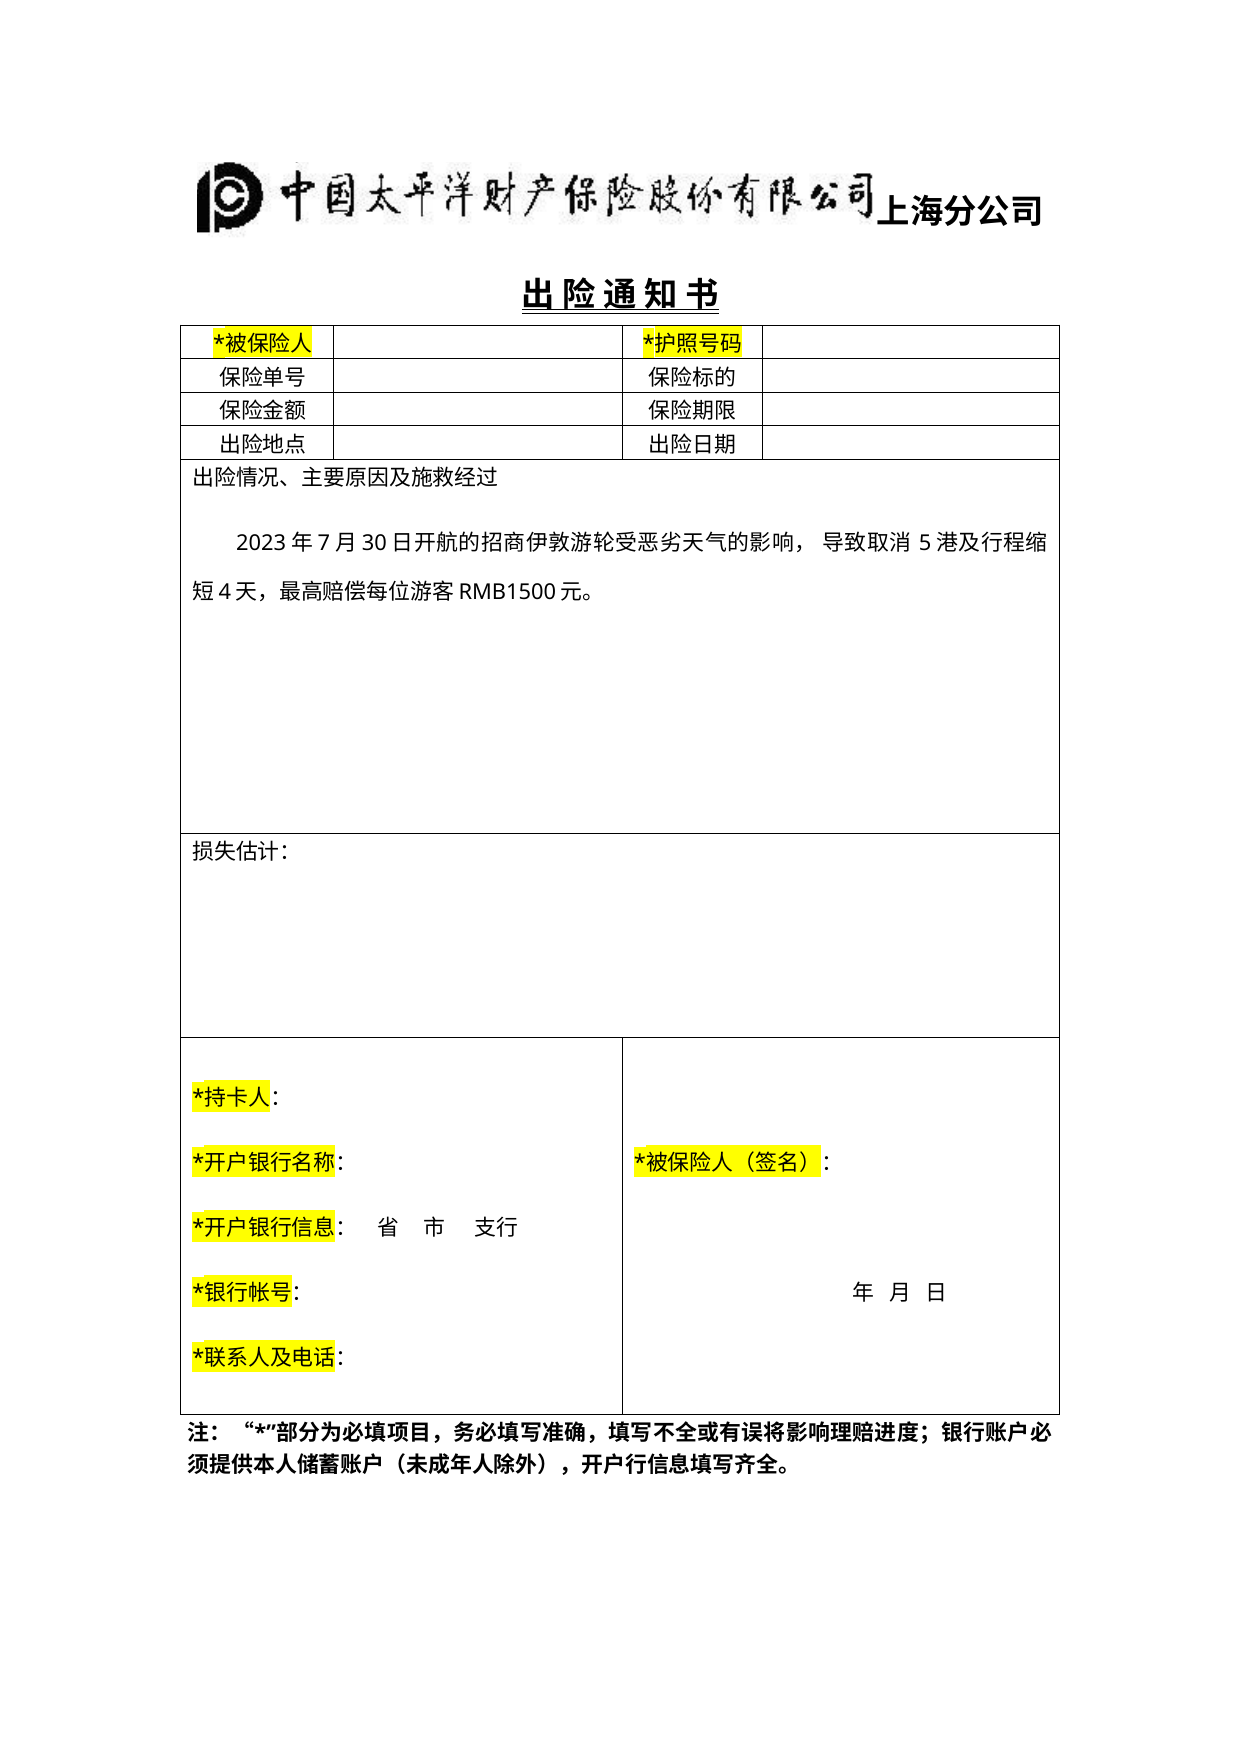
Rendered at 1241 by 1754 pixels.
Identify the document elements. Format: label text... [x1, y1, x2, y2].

table_cell *被保险人（签名）： 年 月 日 [623, 1038, 1059, 1413]
text 出 险 通 知 书 [187, 259, 1053, 324]
table_header *护照号码 [623, 326, 762, 358]
table_cell 出险日期 [623, 426, 762, 459]
table_cell 保险单号 [181, 359, 333, 392]
table_header [763, 326, 1059, 358]
picture [197, 162, 877, 239]
table_cell 损失估计： [181, 834, 1059, 1037]
table_cell 出险情况、主要原因及施救经过 2023年7月30日开航的招商伊敦游轮受恶劣天气的影响， 导致取消5港及行程缩短4天，最高赔偿每位游客RMB1500元。 [181, 460, 1059, 832]
table_cell 保险期限 [623, 393, 762, 425]
table_header *被保险人 [181, 326, 225, 358]
table_cell [334, 393, 622, 425]
table_cell 出险地点 [181, 426, 333, 459]
table_cell [763, 393, 1059, 425]
table_cell *持卡人： *开户银行名称： *开户银行信息： 省 市 支行 *银行帐号： *联系人及电话： [181, 1038, 622, 1413]
table_cell [763, 359, 1059, 392]
table_cell [334, 426, 622, 459]
table_cell 保险金额 [181, 393, 333, 425]
table_cell [763, 426, 1059, 459]
table_header *被保险人 [225, 326, 333, 358]
table_cell 保险标的 [623, 359, 762, 392]
table_header [334, 326, 622, 358]
text 注：“*”部分为必填项目，务必填写准确，填写不全或有误将影响理赔进度；银行账户必须提供本人储蓄账户（未成年人除外），开户行信息填写齐全。 [187, 1415, 1053, 1479]
table_cell [334, 359, 622, 392]
